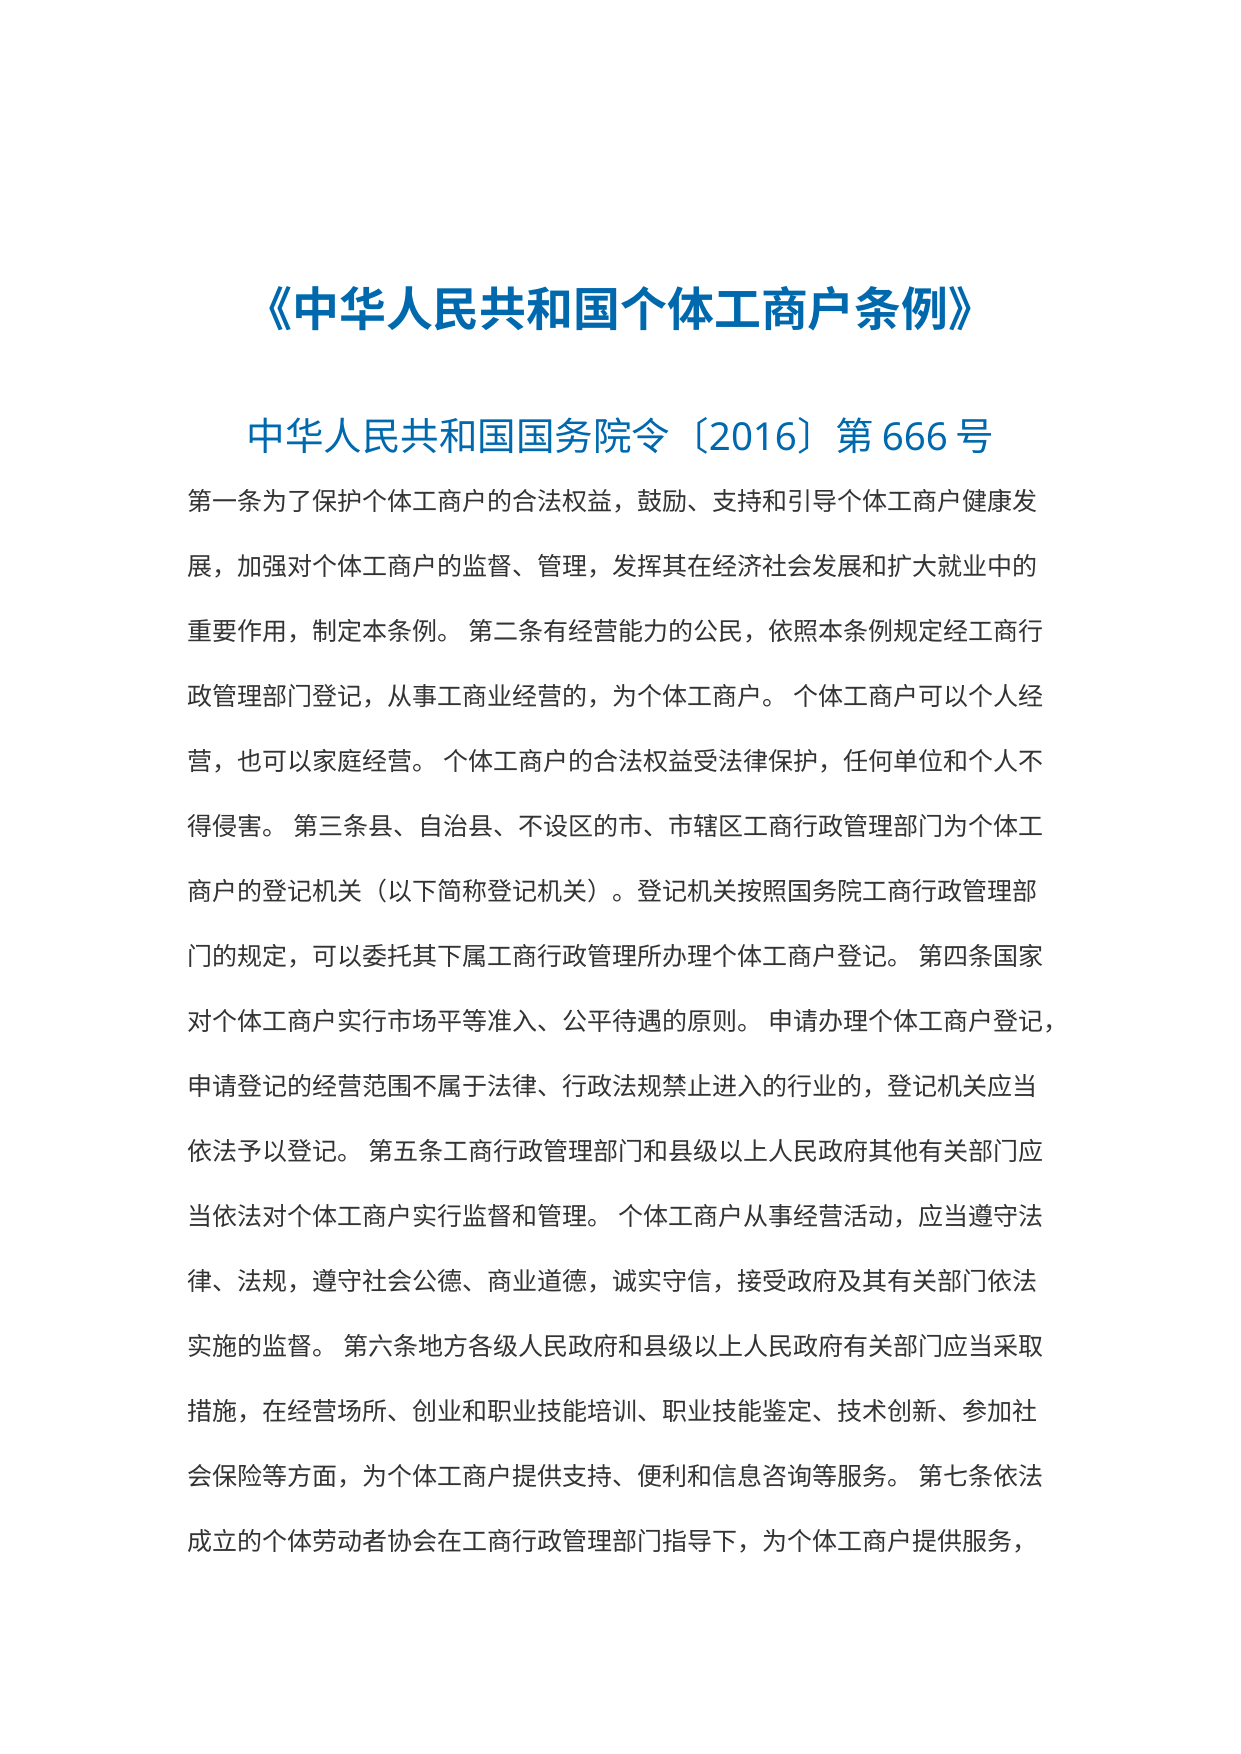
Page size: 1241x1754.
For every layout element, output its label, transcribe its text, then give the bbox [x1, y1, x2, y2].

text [187, 467, 1053, 1572]
text 中华人民共和国国务院令〔2016〕第666号 [187, 402, 1053, 467]
text 《中华人民共和国个体工商户条例》 [187, 257, 1053, 355]
